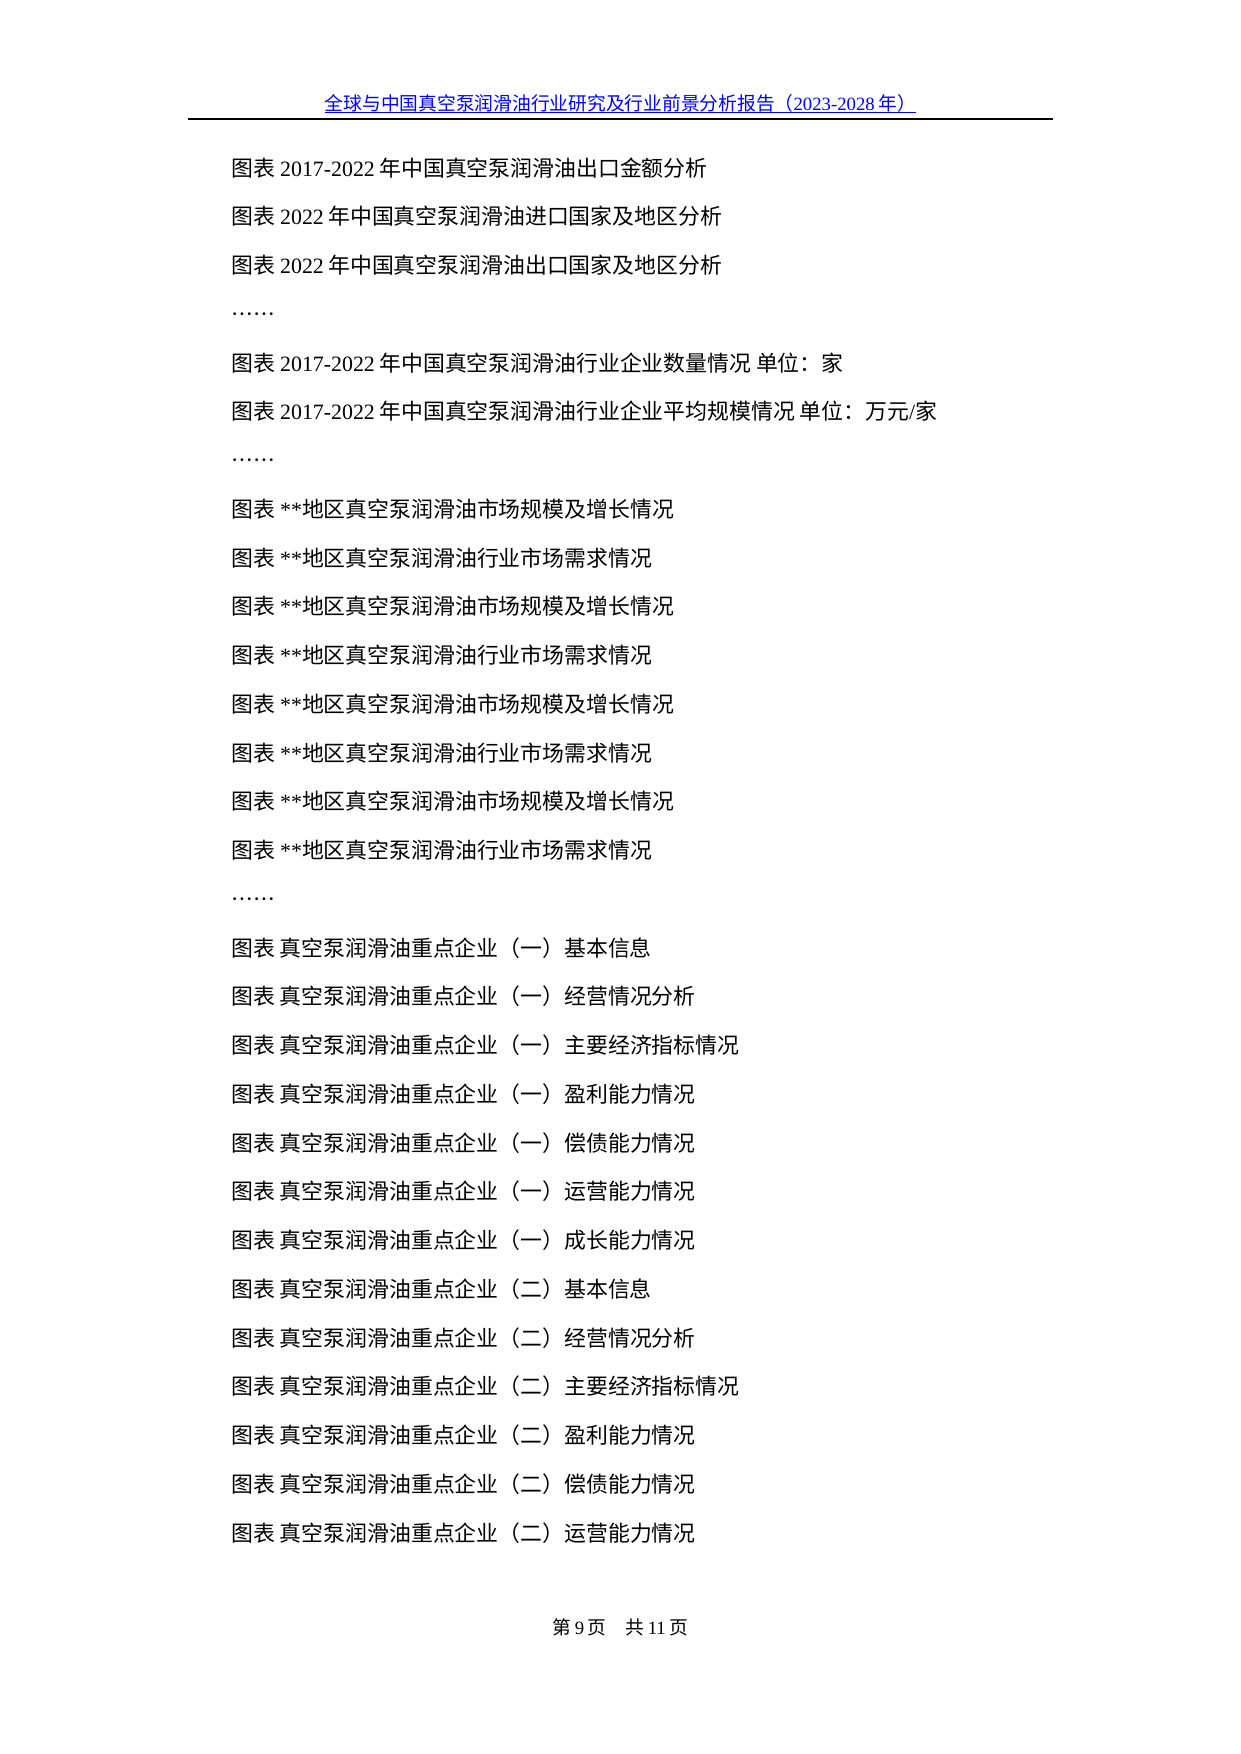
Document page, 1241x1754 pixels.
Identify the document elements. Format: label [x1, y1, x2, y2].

text [187, 150, 1053, 1548]
